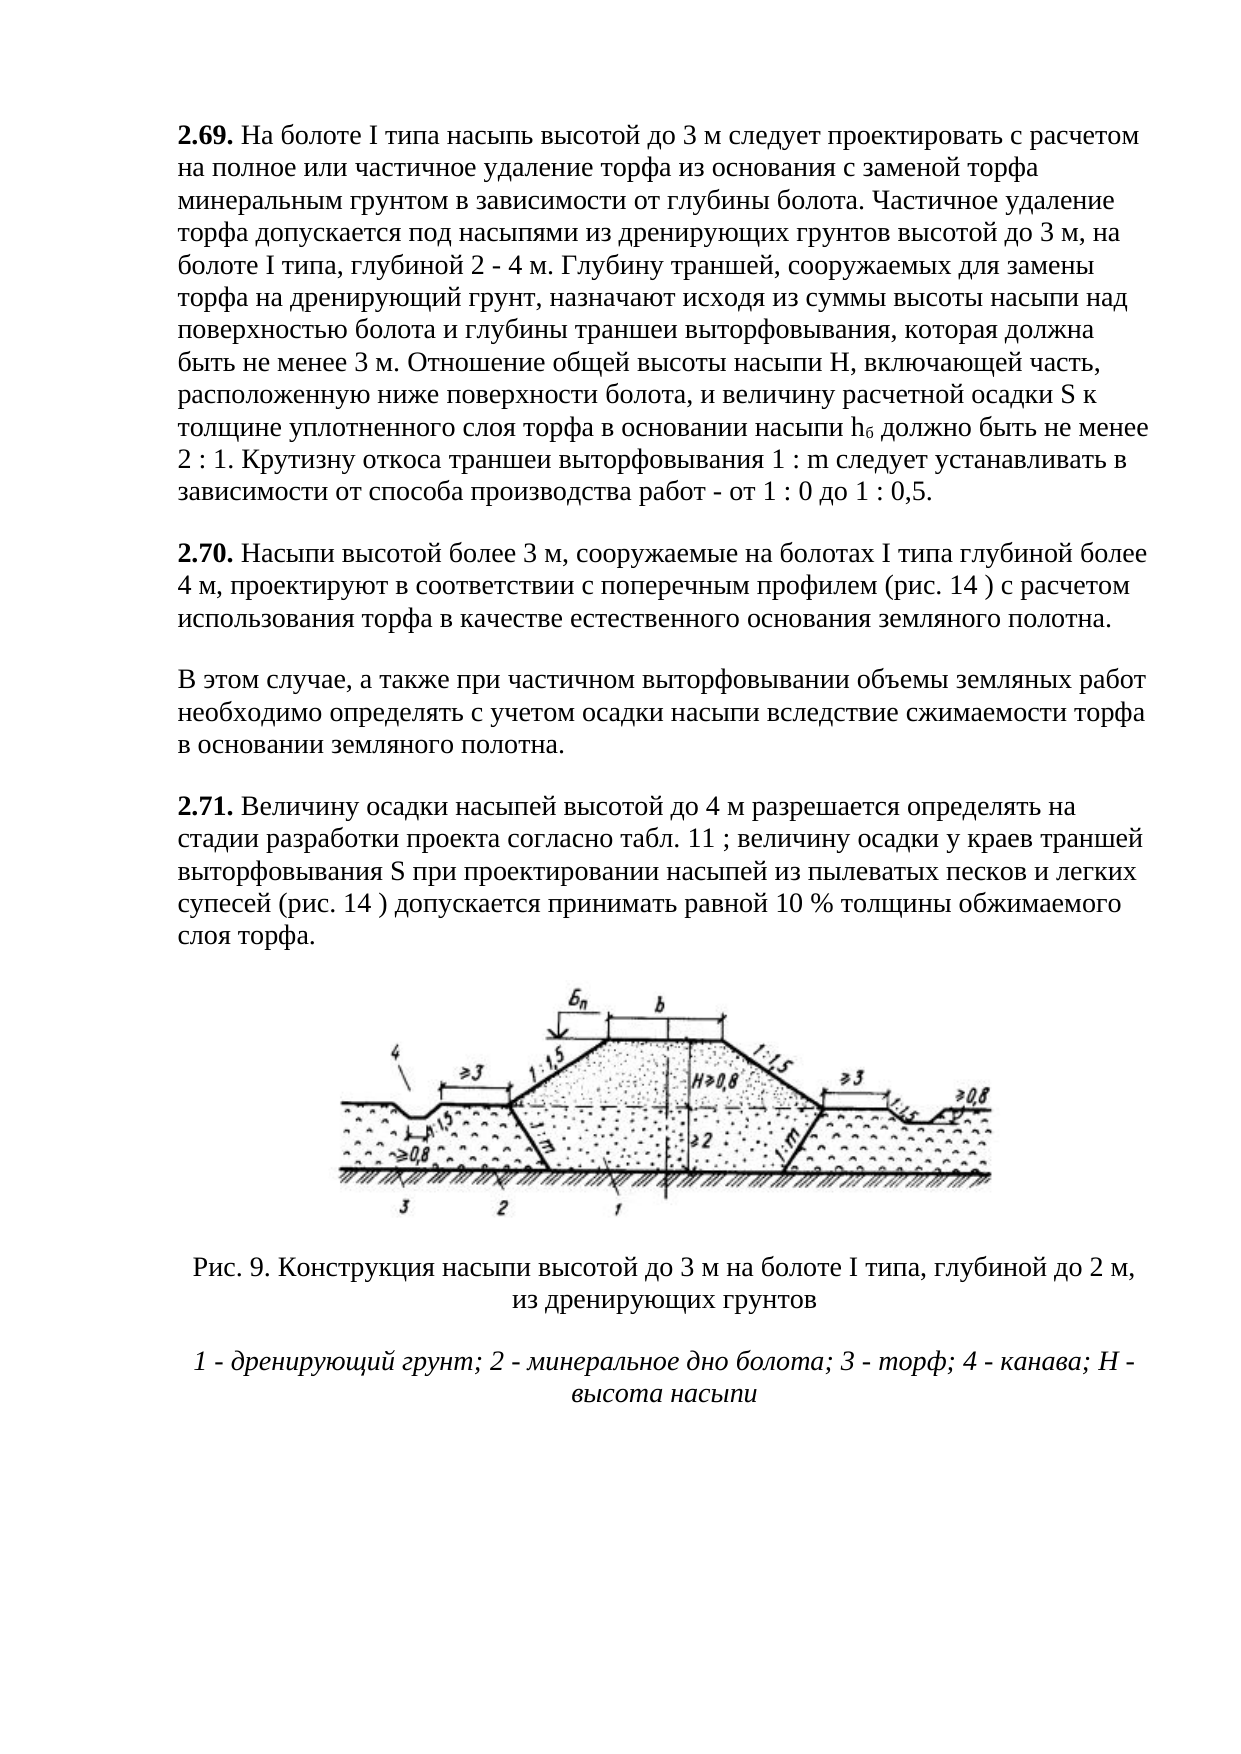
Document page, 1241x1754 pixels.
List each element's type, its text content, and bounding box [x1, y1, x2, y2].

text В этом случае, а также при частичном выторфовывании объемы земляных работ необходимо определять с учетом осадки насыпи вследствие сжимаемости торфа в основании земляного полотна. [177, 662, 1152, 759]
picture [328, 980, 1001, 1221]
text 1 - дренирующий грунт; 2 - минеральное дно болота; 3 - торф; 4 - канава; Н - высота насыпи [177, 1344, 1152, 1408]
text Рис. 9. Конструкция насыпи высотой до 3 м на болоте I типа, глубиной до 2 м, из дренирующих грунтов [177, 1250, 1152, 1314]
text 2.69. На болоте I типа насыпь высотой до 3 м следует проектировать с расчетом на полное или частичное удаление торфа из основания с заменой торфа минеральным грунтом в зависимости от глубины болота. Частичное удаление торфа допускается под насыпями из дренирующих грунтов высотой до 3 м, на болоте I типа, глубиной 2 - 4 м. Глубину траншей, сооружаемых для замены торфа на дренирующий грунт, назначают исходя из суммы высоты насыпи над поверхностью болота и глубины траншеи выторфовывания, которая должна быть не менее 3 м. Отношение общей высоты насыпи Н, включающей часть, расположенную ниже поверхности болота, и величину расчетной осадки S к толщине уплотненного слоя торфа в основании насыпи hб должно быть не менее 2 : 1. Крутизну откоса траншеи выторфовывания 1 : m следует устанавливать в зависимости от способа производства работ - от 1 : 0 до 1 : 0,5. [177, 118, 1152, 507]
text 2.71. Величину осадки насыпей высотой до 4 м разрешается определять на стадии разработки проекта согласно табл. 11 ; величину осадки у краев траншей выторфовывания S при проектировании насыпей из пылеватых песков и легких супесей (рис. 14 ) допускается принимать равной 10 % толщины обжимаемого слоя торфа. [177, 789, 1152, 951]
text 2.70. Насыпи высотой более 3 м, сооружаемые на болотах I типа глубиной более 4 м, проектируют в соответствии с поперечным профилем (рис. 14 ) с расчетом использования торфа в качестве естественного основания земляного полотна. [177, 536, 1152, 633]
